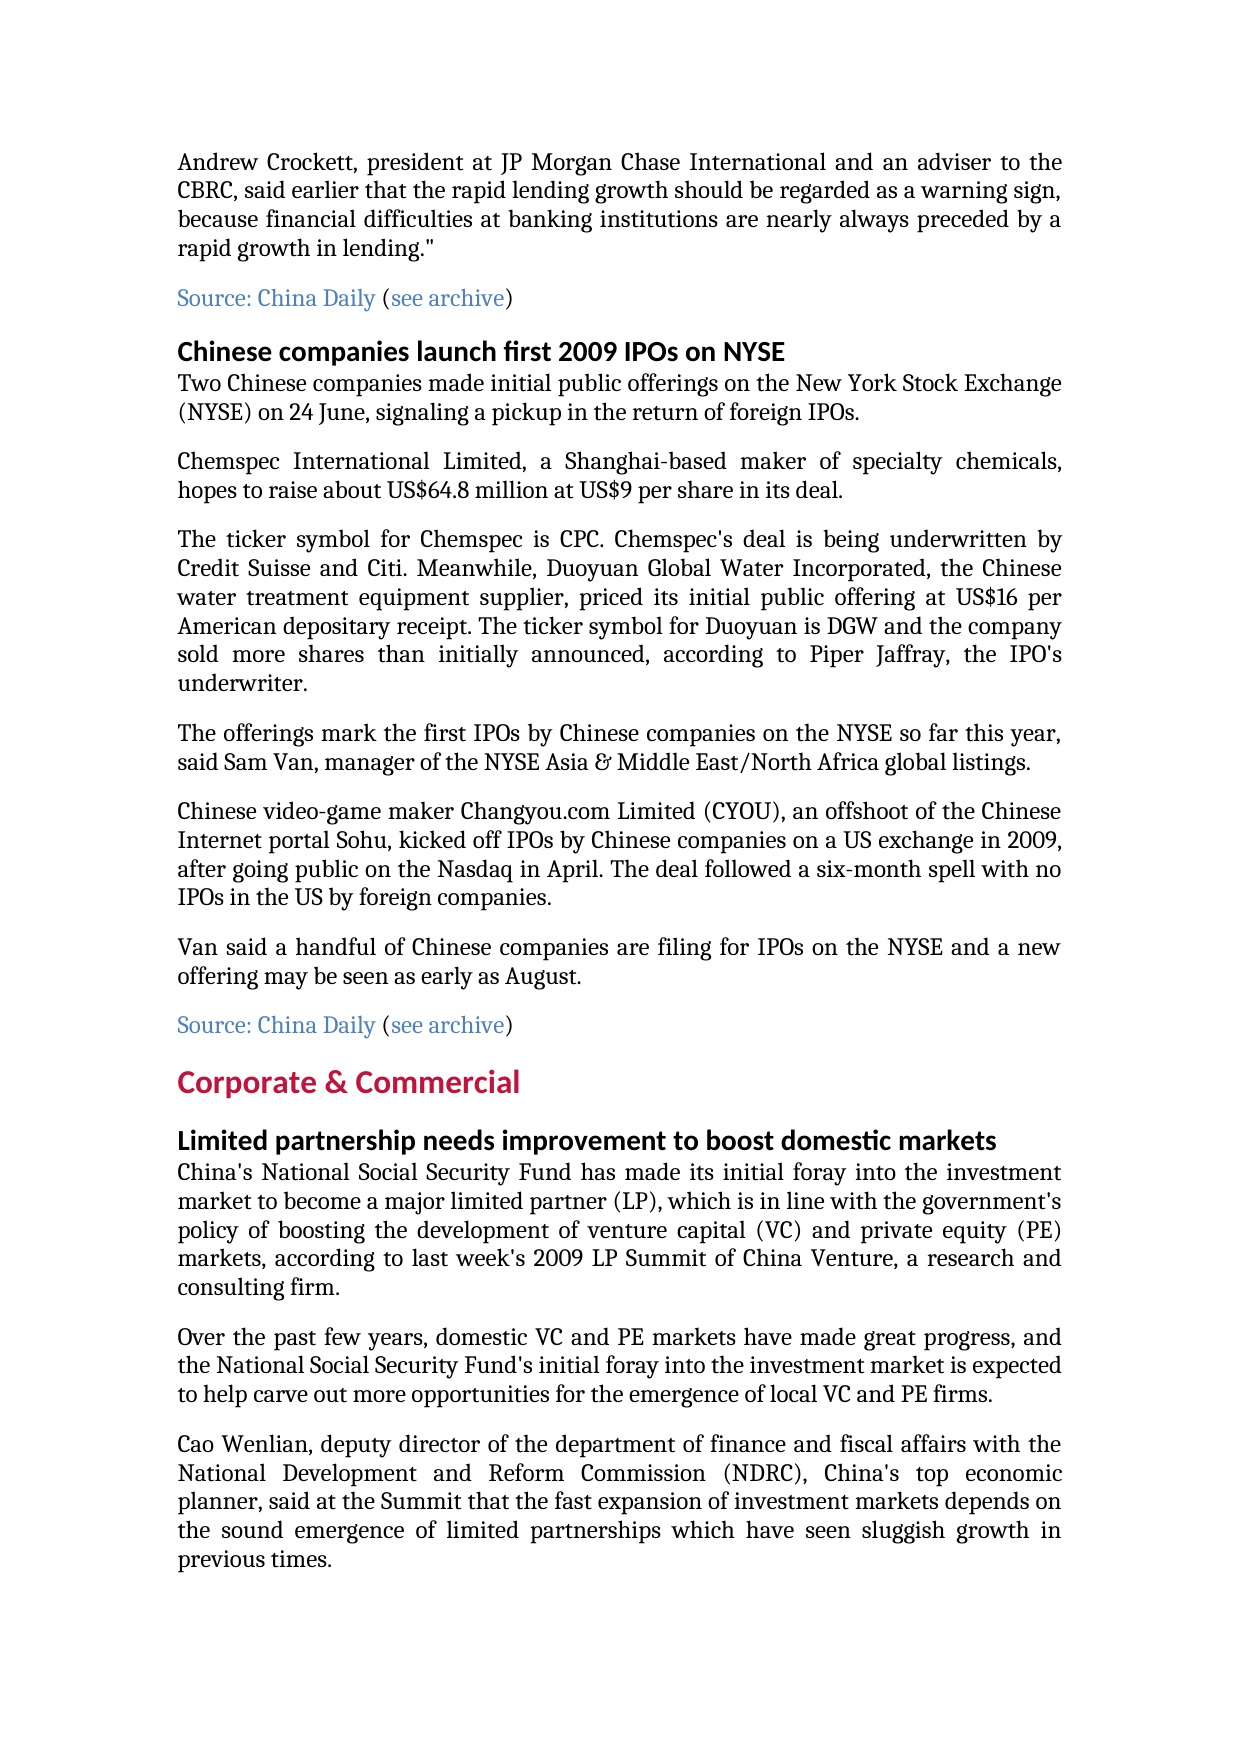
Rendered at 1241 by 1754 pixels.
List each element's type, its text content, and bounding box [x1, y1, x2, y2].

subtitle Limited partnership needs improvement to boost domestic markets [177, 1122, 1063, 1158]
subtitle Corporate & Commercial [177, 1061, 1063, 1102]
subtitle Chinese companies launch first 2009 IPOs on NYSE [177, 333, 1063, 369]
text China's National Social Security Fund has made its initial foray into the investment market to become a major limited partner (LP), which is in line with the government's policy of boosting the development of venture capital (VC) and private equity (PE) markets, according to last week's 2009 LP Summit of China Venture, a research and consulting firm. [177, 1158, 1063, 1302]
text Two Chinese companies made initial public offerings on the New York Stock Exchange (NYSE) on 24 June, signaling a pickup in the return of foreign IPOs. [177, 369, 1063, 426]
text Andrew Crockett, president at JP Morgan Chase International and an adviser to the CBRC, said earlier that the rapid lending growth should be regarded as a warning sign, because financial difficulties at banking institutions are nearly always preceded by a rapid growth in lending." [177, 148, 1063, 263]
text Source: China Daily (see archive) [177, 1011, 1063, 1040]
text Chinese video-game maker Changyou.com Limited (CYOU), an offshoot of the Chinese Internet portal Sohu, kicked off IPOs by Chinese companies on a US exchange in 2009, after going public on the Nasdaq in April. The deal followed a six-month spell with no IPOs in the US by foreign companies. [177, 797, 1063, 912]
text The offerings mark the first IPOs by Chinese companies on the NYSE so far this year, said Sam Van, manager of the NYSE Asia & Middle East/North Africa global listings. [177, 719, 1063, 776]
text Chemspec International Limited, a Shanghai-based maker of specialty chemicals, hopes to raise about US$64.8 million at US$9 per share in its deal. [177, 447, 1063, 504]
text Van said a handful of Chinese companies are filing for IPOs on the NYSE and a new offering may be seen as early as August. [177, 933, 1063, 990]
text The ticker symbol for Chemspec is CPC. Chemspec's deal is being underwritten by Credit Suisse and Citi. Meanwhile, Duoyuan Global Water Incorporated, the Chinese water treatment equipment supplier, priced its initial public offering at US$16 per American depositary receipt. The ticker symbol for Duoyuan is DGW and the company sold more shares than initially announced, according to Piper Jaffray, the IPO's underwriter. [177, 525, 1063, 698]
text Cao Wenlian, deputy director of the department of finance and fiscal affairs with the National Development and Reform Commission (NDRC), China's top economic planner, said at the Summit that the fast expansion of investment markets depends on the sound emergence of limited partnerships which have seen sluggish growth in previous times. [177, 1430, 1063, 1573]
text Over the past few years, domestic VC and PE markets have made great progress, and the National Social Security Fund's initial foray into the investment market is expected to help carve out more opportunities for the emergence of local VC and PE firms. [177, 1323, 1063, 1409]
text Source: China Daily (see archive) [177, 283, 1063, 312]
